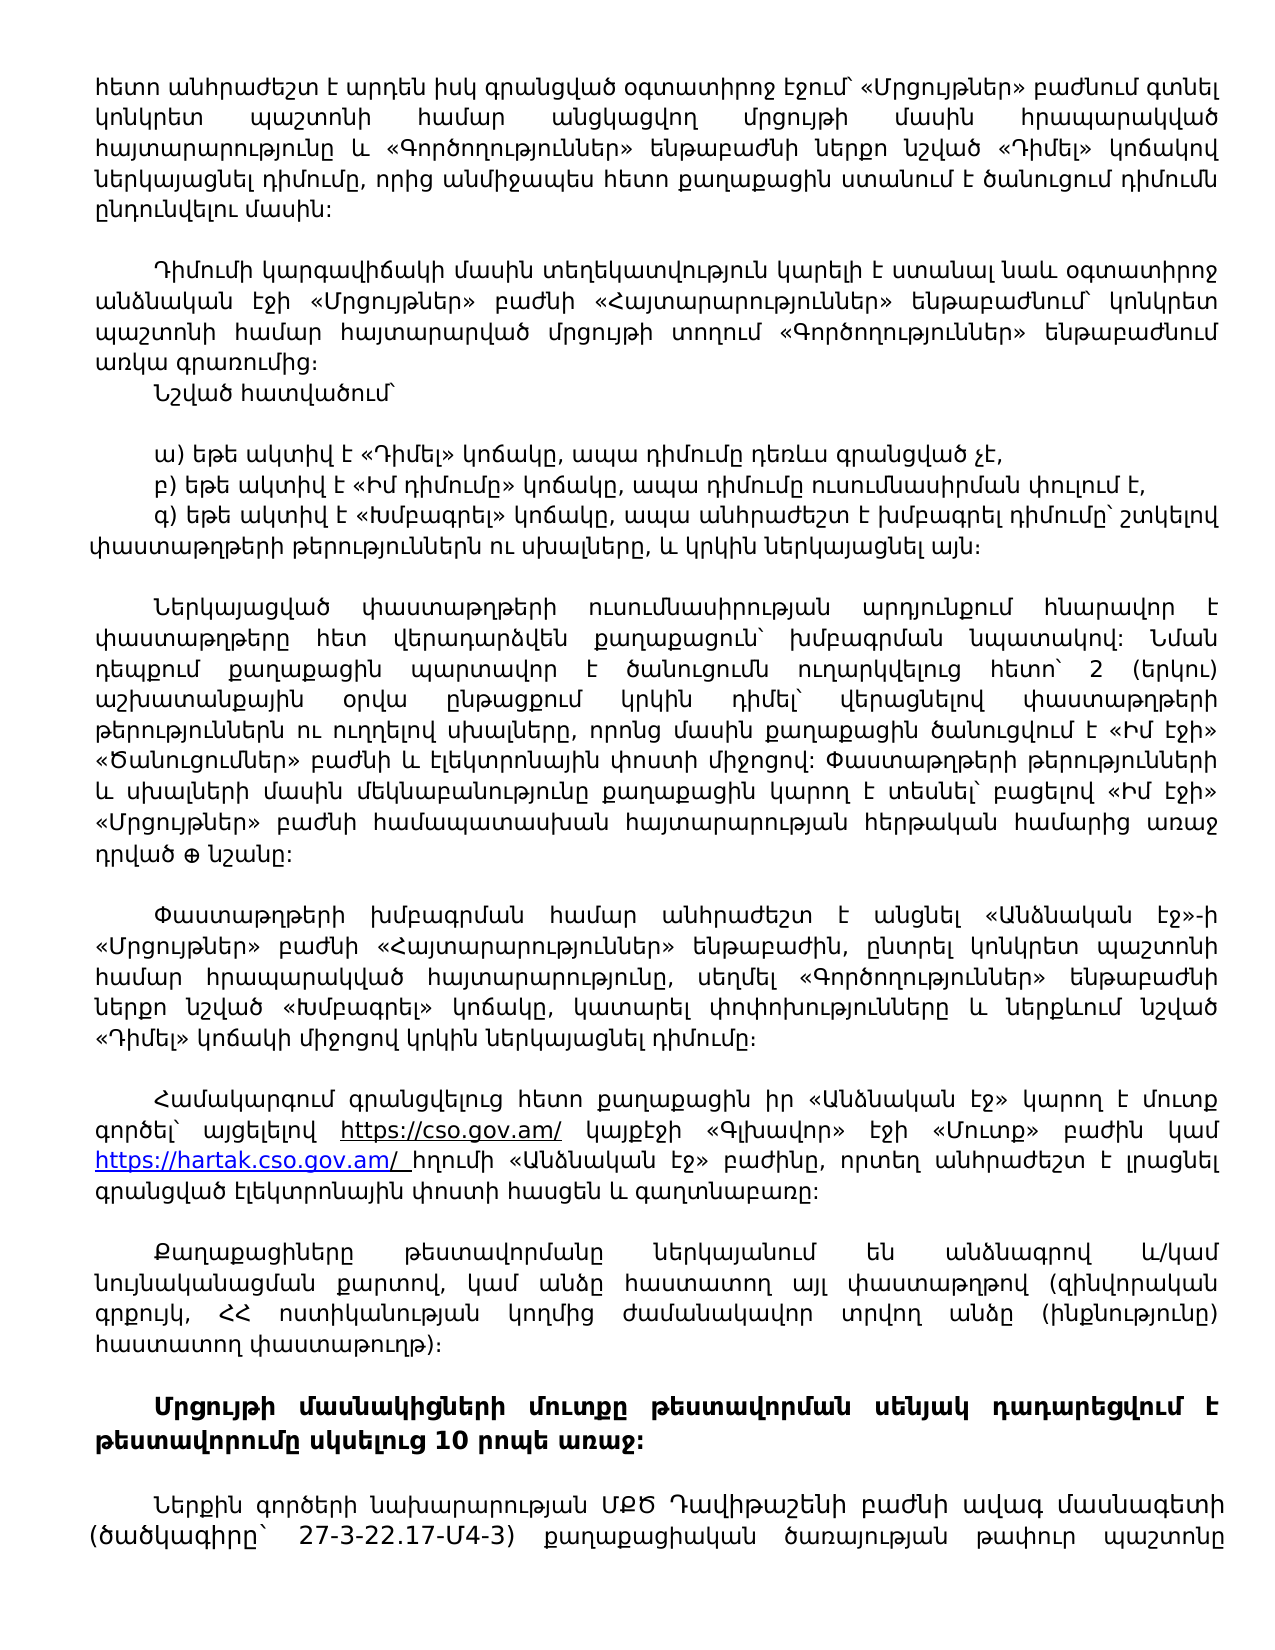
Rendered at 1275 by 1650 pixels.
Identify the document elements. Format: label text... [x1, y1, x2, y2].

text գ) եթե ակտիվ է «Խմբագրել» կոճակը, ապա անհրաժեշտ է խմբագրել դիմումը՝ շտկելով փաստաթղթերի թերություններն ու սխալները, և կրկին ներկայացնել այն։ [89, 503, 1220, 560]
text Փաստաթղթերի խմբագրման համար անհրաժեշտ է անցնել «Անձնական էջ»-ի «Մրցույթներ» բաժնի «Հայտարարություններ» ենթաբաժին, ընտրել կոնկրետ պաշտոնի համար հրապարակված հայտարարությունը, սեղմել «Գործողություններ» ենթաբաժնի ներքո նշված «Խմբագրել» կոճակը, կատարել փոփոխությունները և ներքևում նշված «Դիմել» կոճակի միջոցով կրկին ներկայացնել դիմումը։ [94, 902, 1220, 998]
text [94, 74, 1220, 223]
text Մրցույթի մասնակիցների մուտքը թեստավորման սենյակ դադարեցվում է թեստավորումը սկսելուց 10 րոպե առաջ։ [94, 1392, 1220, 1455]
text Դիմումի կարգավիճակի մասին տեղեկատվություն կարելի է ստանալ նաև օգտատիրոջ անձնական էջի «Մրցույթներ» բաժնի «Հայտարարություններ» ենթաբաժնում՝ կոնկրետ պաշտոնի համար հայտարարված մրցույթի տողում «Գործողություններ» ենթաբաժնում առկա գրառումից։ [94, 258, 1220, 376]
text Համակարգում գրանցվելուց հետո քաղաքացին իր «Անձնական էջ» կարող է մուտք գործել՝ այցելելով https://cso.gov.am/ կայքէջի «Գլխավոր» էջի «Մուտք» բաժին կամ https://hartak.cso.gov.am/ հղումի «Անձնական էջ» բաժինը, որտեղ անհրաժեշտ է լրացնել գրանցված էլեկտրոնային փոստի հասցեն և գաղտնաբառը: [94, 1086, 1220, 1170]
text Քաղաքացիները թեստավորմանը ներկայանում են անձնագրով և/կամ նույնականացման քարտով, կամ անձը հաստատող այլ փաստաթղթով (զինվորական գրքույկ, ՀՀ ոստիկանության կողմից ժամանակավոր տրվող անձը (ինքնությունը) հաստատող փաստաթուղթ)։ [94, 1239, 1220, 1274]
text Քաղաքացիները թեստավորմանը ներկայանում են անձնագրով և/կամ նույնականացման քարտով, կամ անձը հաստատող այլ փաստաթղթով (զինվորական գրքույկ, ՀՀ ոստիկանության կողմից ժամանակավոր տրվող անձը (ինքնությունը) հաստատող փաստաթուղթ)։ [94, 1275, 1220, 1358]
text Նշված հատվածում՝ [94, 380, 1220, 407]
text Փաստաթղթերի խմբագրման համար անհրաժեշտ է անցնել «Անձնական էջ»-ի «Մրցույթներ» բաժնի «Հայտարարություններ» ենթաբաժին, ընտրել կոնկրետ պաշտոնի համար հրապարակված հայտարարությունը, սեղմել «Գործողություններ» ենթաբաժնի ներքո նշված «Խմբագրել» կոճակը, կատարել փոփոխությունները և ներքևում նշված «Դիմել» կոճակի միջոցով կրկին ներկայացնել դիմումը։ [94, 999, 1220, 1052]
text ա) եթե ակտիվ է «Դիմել» կոճակը, ապա դիմումը դեռևս գրանցված չէ, [94, 441, 1220, 468]
text Համակարգում գրանցվելուց հետո քաղաքացին իր «Անձնական էջ» կարող է մուտք գործել՝ այցելելով https://cso.gov.am/ կայքէջի «Գլխավոր» էջի «Մուտք» բաժին կամ https://hartak.cso.gov.am/ հղումի «Անձնական էջ» բաժինը, որտեղ անհրաժեշտ է լրացնել գրանցված էլեկտրոնային փոստի հասցեն և գաղտնաբառը: [94, 1171, 1220, 1205]
text բ) եթե ակտիվ է «Իմ դիմումը» կոճակը, ապա դիմումը ուսումնասիրման փուլում է, [94, 472, 1220, 499]
text Ներկայացված փաստաթղթերի ուսումնասիրության արդյունքում հնարավոր է փաստաթղթերը հետ վերադարձվեն քաղաքացուն՝ խմբագրման նպատակով: Նման դեպքում քաղաքացին պարտավոր է ծանուցումն ուղարկվելուց հետո՝ 2 (երկու) աշխատանքային օրվա ընթացքում կրկին դիմել՝ վերացնելով փաստաթղթերի թերություններն ու ուղղելով սխալները, որոնց մասին քաղաքացին ծանուցվում է «Իմ էջի» «Ծանուցումներ» բաժնի և էլեկտրոնային փոստի միջոցով: Փաստաթղթերի թերությունների և սխալների մասին մեկնաբանությունը քաղաքացին կարող է տեսնել՝ բացելով «Իմ էջի» «Մրցույթներ» բաժնի համապատասխան հայտարարության հերթական համարից առաջ դրված ⊕ նշանը: [94, 594, 1220, 868]
